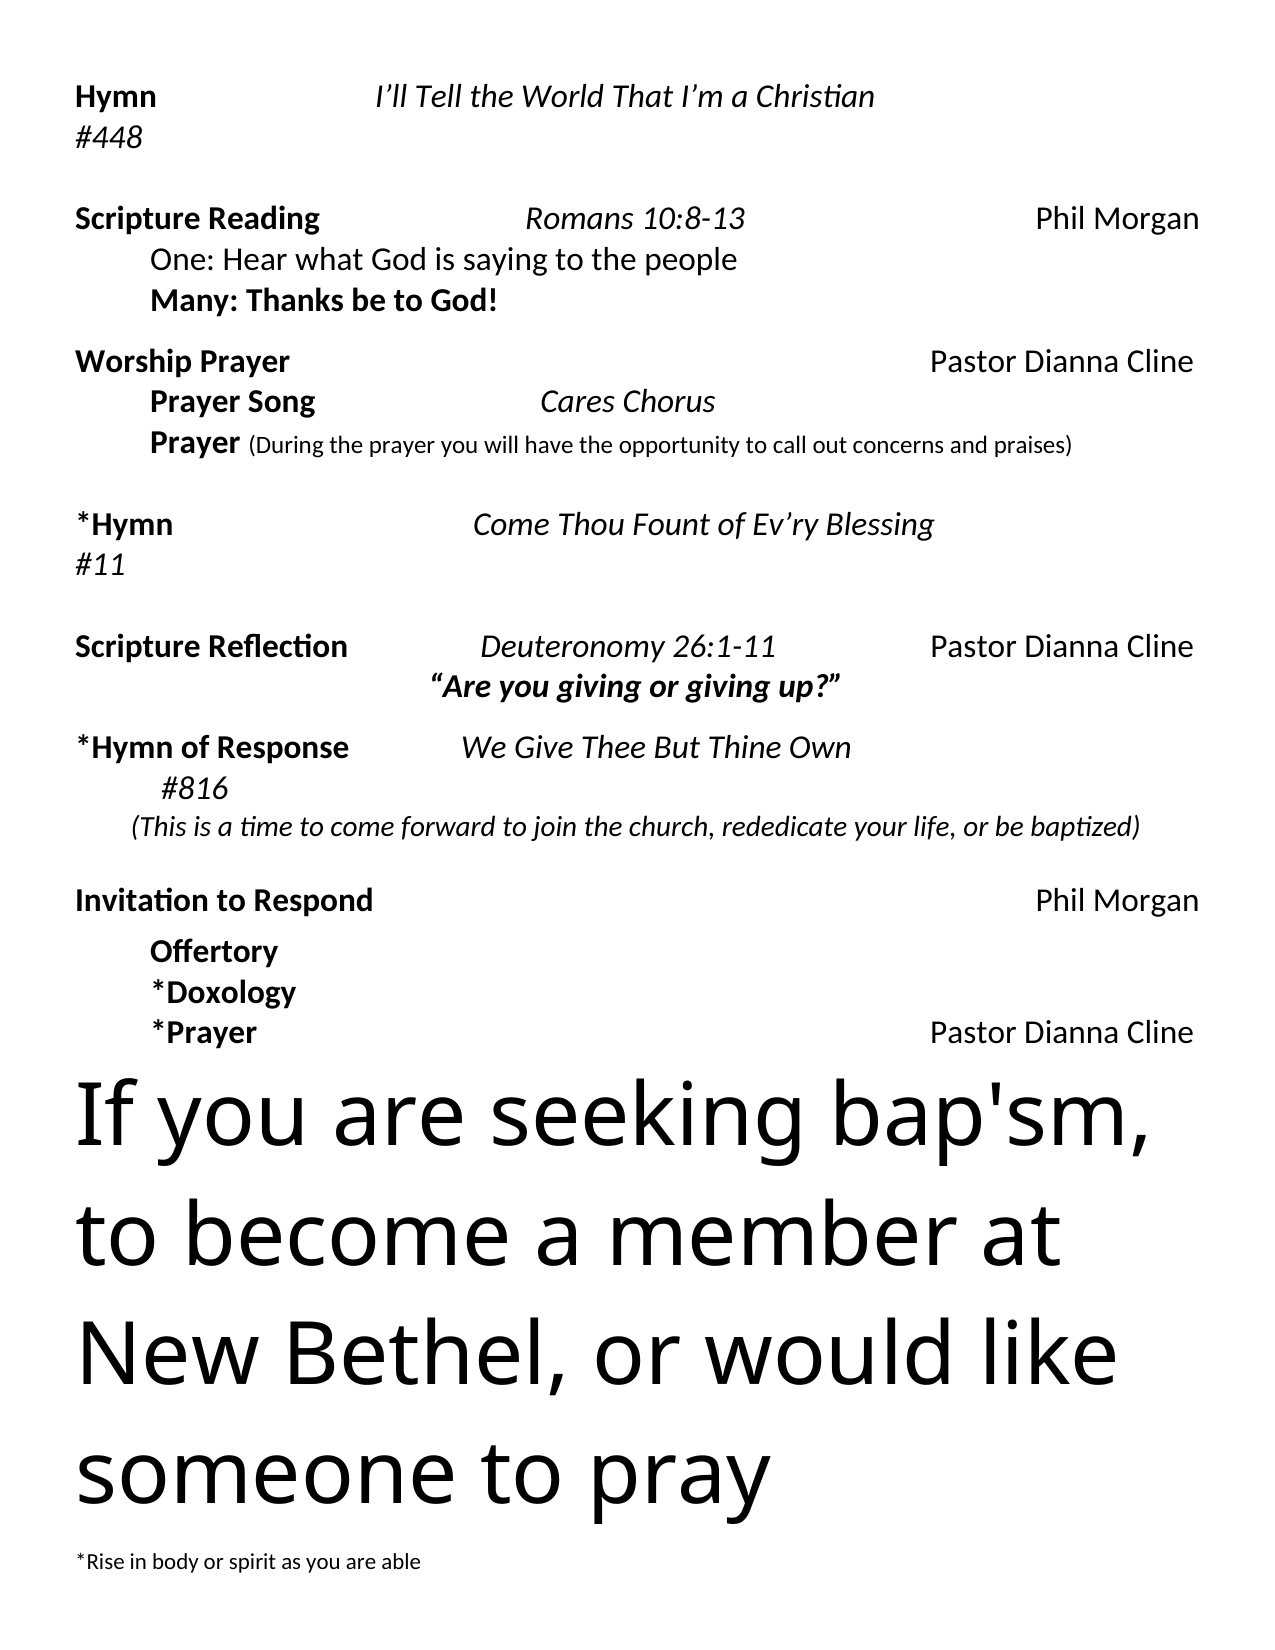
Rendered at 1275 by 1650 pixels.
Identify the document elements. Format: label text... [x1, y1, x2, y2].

text Scripture Reading Romans 10:8-13 Phil Morgan [75, 197, 1200, 238]
text Scripture Reflection Deuteronomy 26:1-11 Pastor Dianna Cline [75, 625, 1200, 665]
text (This is a time to come forward to join the church, rededicate your life, or be baptized) [75, 808, 1200, 843]
text “Are you giving or giving up?” [75, 665, 1200, 706]
text Worship Prayer Pastor Dianna Cline [75, 340, 1200, 380]
text Many: Thanks be to God! [75, 279, 1200, 319]
text *Doxology [150, 971, 1200, 1012]
text *Hymn Come Thou Fount of Ev’ry Blessing #11 [75, 502, 1200, 584]
text Offertory [150, 930, 1200, 971]
text Hymn I’ll Tell the World That I’m a Christian #448 [75, 75, 1200, 156]
text Invitation to Respond Phil Morgan [75, 879, 1200, 920]
text One: Hear what God is saying to the people [75, 238, 1200, 279]
text Prayer (During the prayer you will have the opportunity to call out concerns and praises) [75, 421, 1200, 462]
text Prayer Song Cares Chorus [75, 380, 1200, 421]
text *Hymn of Response We Give Thee But Thine Own #816 [75, 726, 1200, 808]
text *Prayer Pastor Dianna Cline [75, 1012, 1200, 1052]
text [75, 1052, 1200, 1529]
